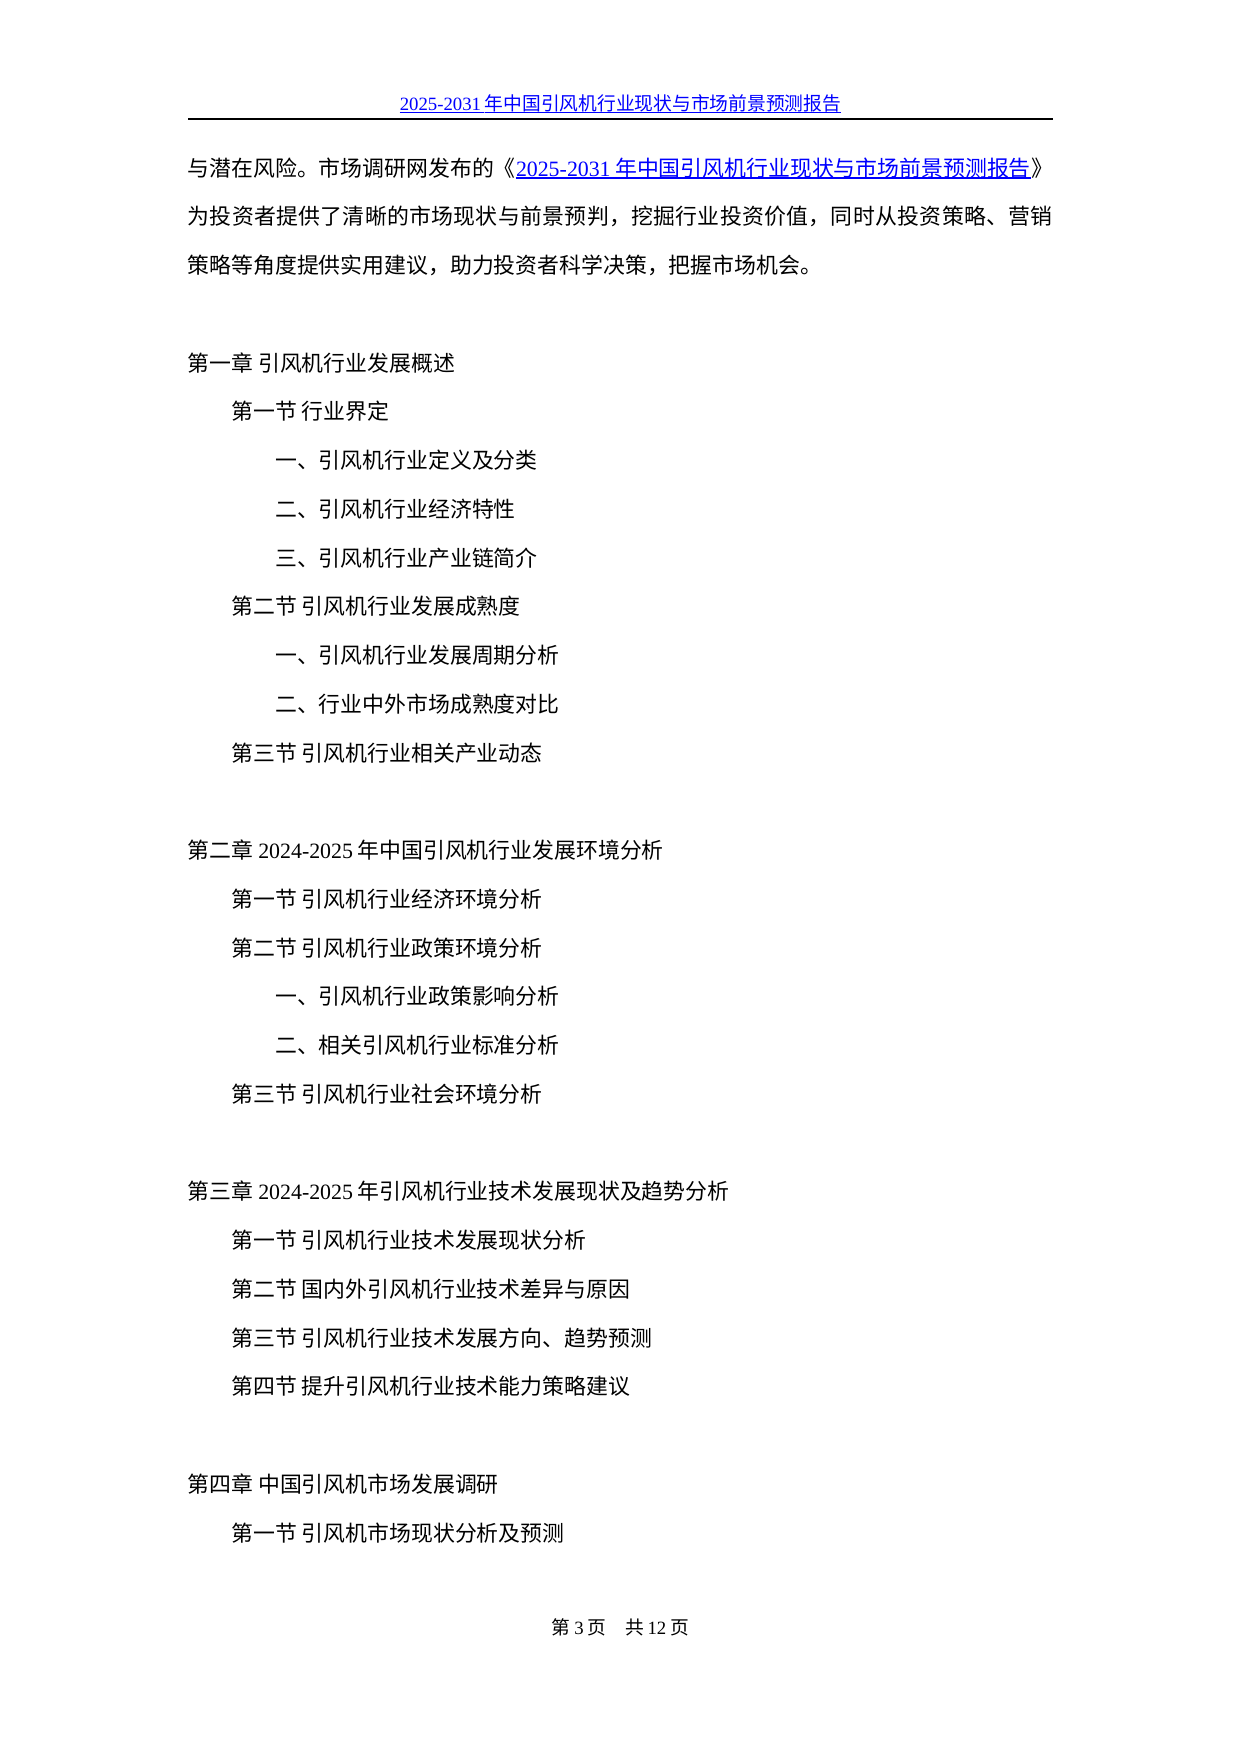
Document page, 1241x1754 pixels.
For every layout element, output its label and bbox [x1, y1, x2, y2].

text [187, 150, 1053, 1548]
